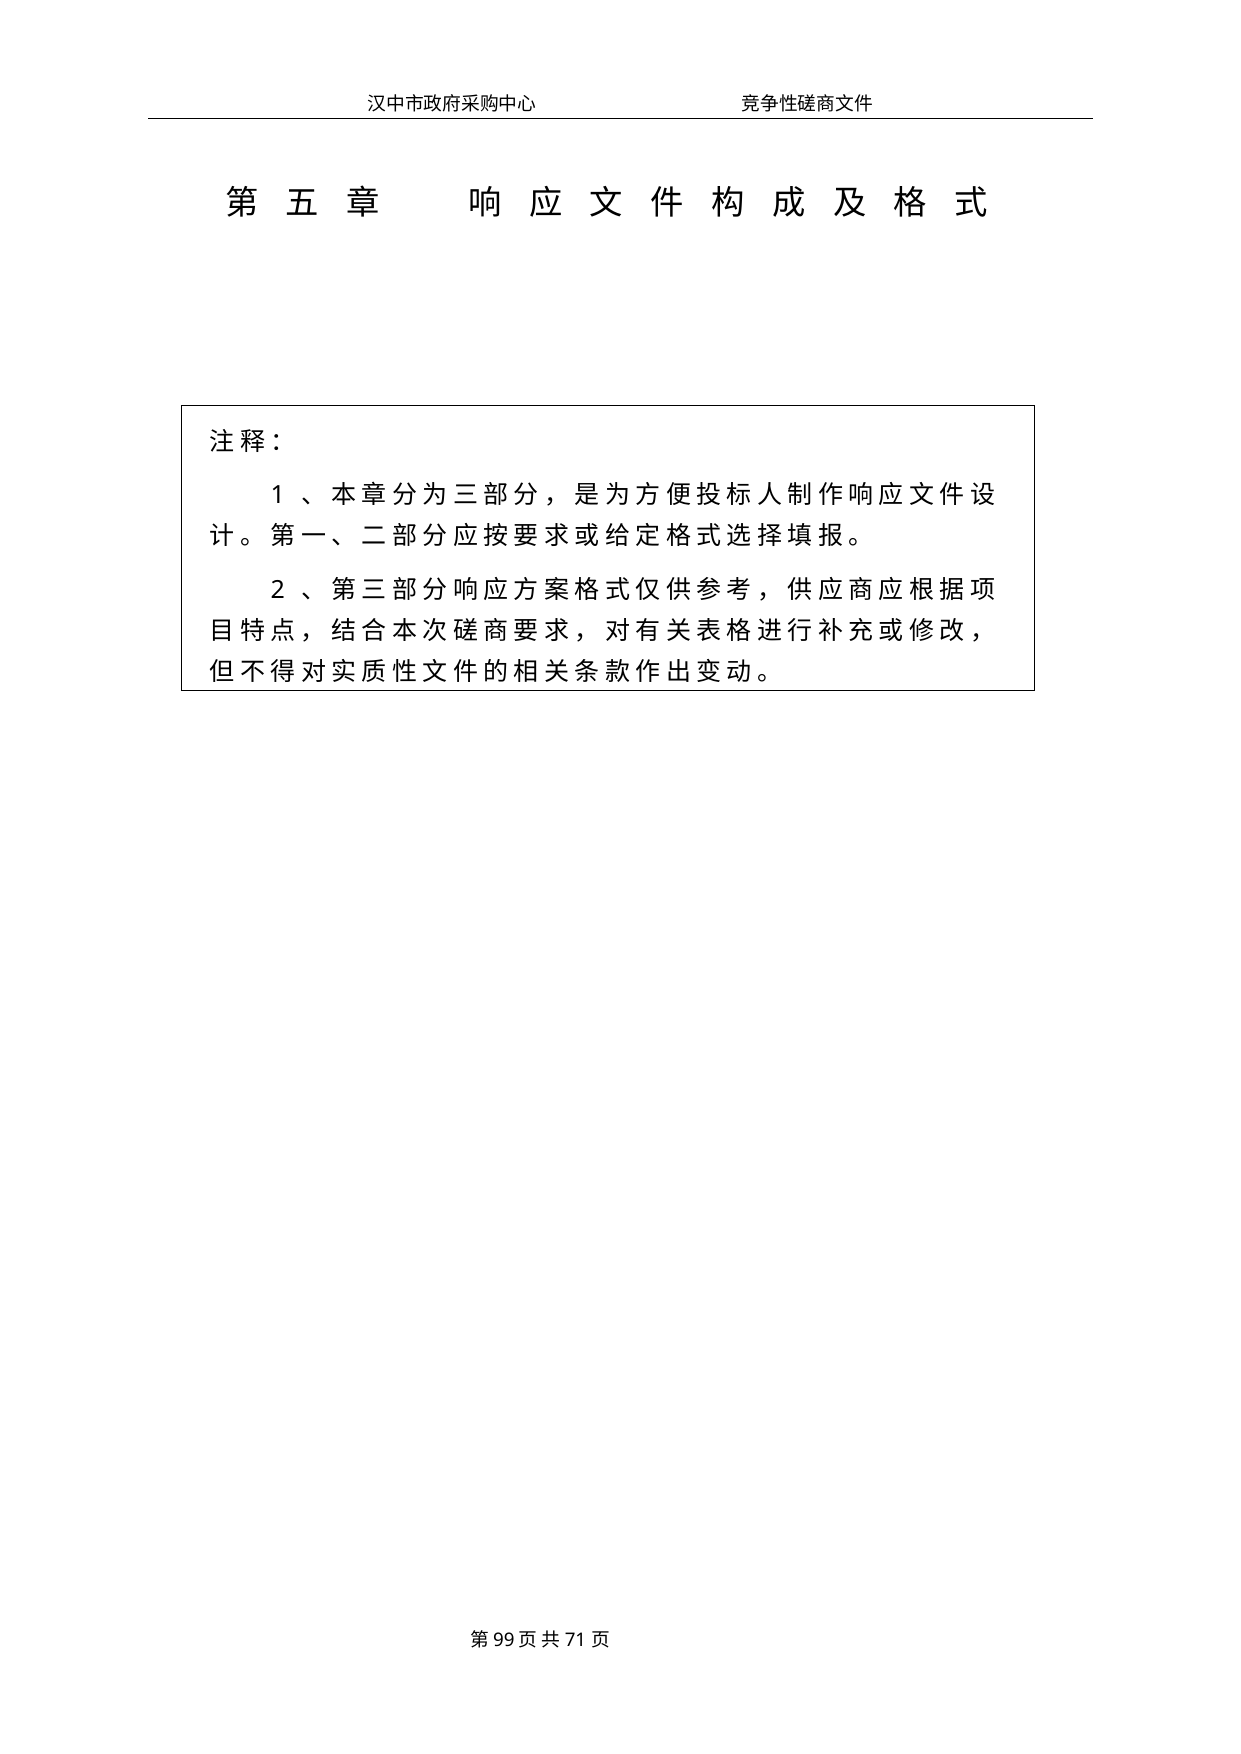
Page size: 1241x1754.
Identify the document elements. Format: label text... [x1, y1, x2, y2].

table_header 注释： 1、本章分为三部分，是为方便投标人制作响应文件设计。第一、二部分应按要求或给定格式选择填报。 2、第三部分响应方案格式仅供参考，供应商应根据项目特点，结合本次磋商要求，对有关表格进行补充或修改，但不得对实质性文件的相关条款作出变动。 [182, 406, 1034, 690]
subtitle 第五章 响应文件构成及格式 [149, 159, 1092, 241]
